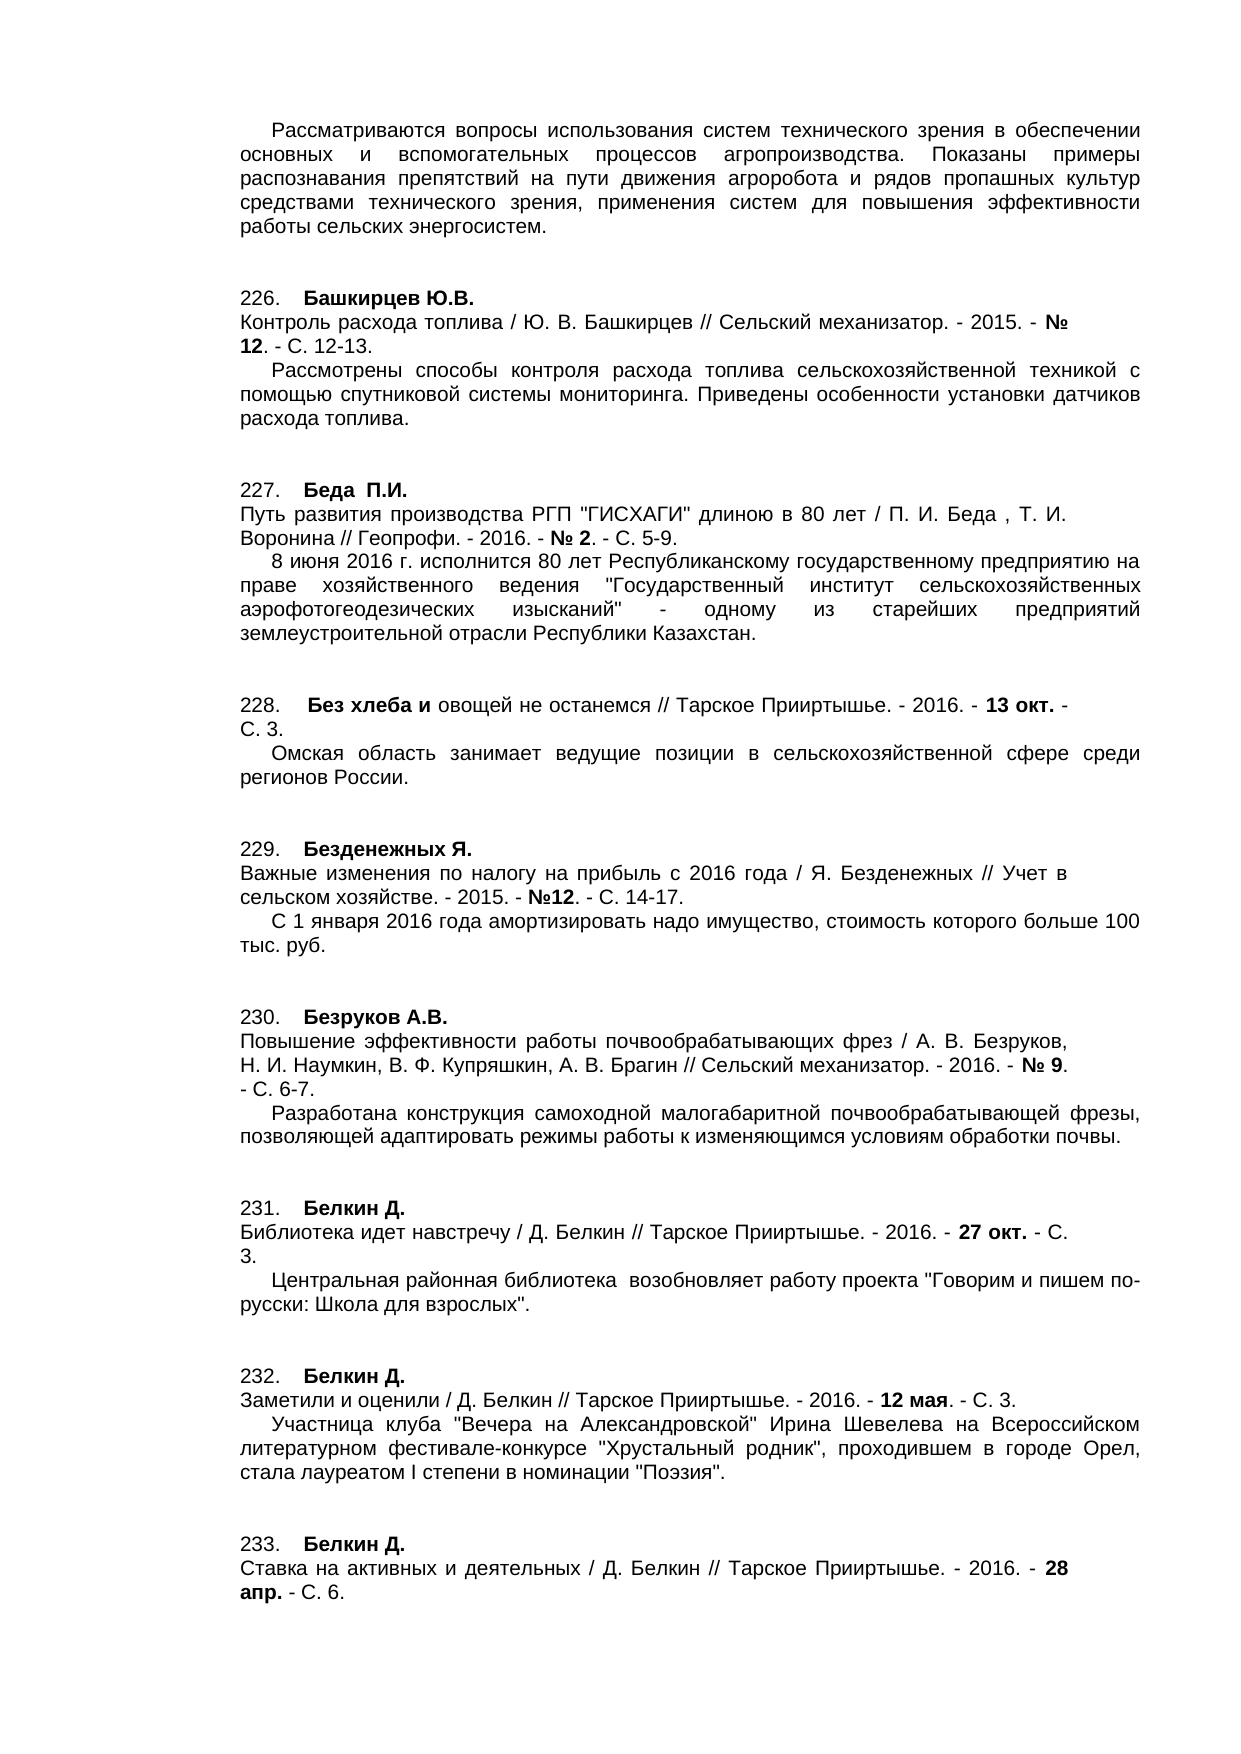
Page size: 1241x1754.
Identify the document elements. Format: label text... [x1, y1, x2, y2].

text 232. Белкин Д. [240, 1364, 1068, 1388]
text Центральная районная библиотека возобновляет работу проекта "Говорим и пишем по-русски: Школа для взрослых". [240, 1268, 1141, 1316]
text Библиотека идет навстречу / Д. Белкин // Тарское Прииртышье. - 2016. - 27 окт. - С. 3. [240, 1220, 1068, 1268]
text 226. Башкирцев Ю.В. [240, 286, 1068, 310]
text Путь развития производства РГП "ГИСХАГИ" длиною в 80 лет / П. И. Беда , Т. И. Воронина // Геопрофи. - 2016. - № 2. - С. 5-9. [240, 501, 1068, 549]
text 8 июня 2016 г. исполнится 80 лет Республиканскому государственному предприятию на праве хозяйственного ведения "Государственный институт сельскохозяйственных аэрофотогеодезических изысканий" - одному из старейших предприятий землеустроительной отрасли Республики Казахстан. [240, 549, 1141, 645]
text Контроль расхода топлива / Ю. В. Башкирцев // Сельский механизатор. - 2015. - № 12. - С. 12-13. [240, 310, 1068, 358]
text 233. Белкин Д. [240, 1532, 1068, 1556]
text Заметили и оценили / Д. Белкин // Тарское Прииртышье. - 2016. - 12 мая. - С. 3. [240, 1388, 1068, 1412]
text 231. Белкин Д. [240, 1196, 1068, 1220]
text Рассматриваются вопросы использования систем технического зрения в обеспечении основных и вспомогательных процессов агропроизводства. Показаны примеры распознавания препятствий на пути движения агроробота и рядов пропашных культур средствами технического зрения, применения систем для повышения эффективности работы сельских энергосистем. [240, 118, 1141, 238]
text Разработана конструкция самоходной малогабаритной почвообрабатывающей фрезы, позволяющей адаптировать режимы работы к изменяющимся условиям обработки почвы. [240, 1100, 1141, 1148]
text Повышение эффективности работы почвообрабатывающих фрез / А. В. Безруков, Н. И. Наумкин, В. Ф. Купряшкин, А. В. Брагин // Сельский механизатор. - 2016. - № 9. - С. 6-7. [240, 1028, 1068, 1100]
text 230. Безруков А.В. [240, 1004, 1068, 1028]
text Рассмотрены способы контроля расхода топлива сельскохозяйственной техникой с помощью спутниковой системы мониторинга. Приведены особенности установки датчиков расхода топлива. [240, 358, 1141, 429]
text Участница клуба "Вечера на Александровской" Ирина Шевелева на Всероссийском литературном фестивале-конкурсе "Хрустальный родник", проходившем в городе Орел, стала лауреатом I степени в номинации "Поэзия". [240, 1412, 1141, 1484]
text Омская область занимает ведущие позиции в сельскохозяйственной сфере среди регионов России. [240, 741, 1141, 789]
text 227. Беда П.И. [240, 477, 1068, 501]
text 229. Безденежных Я. [240, 837, 1068, 861]
text Важные изменения по налогу на прибыль с 2016 года / Я. Безденежных // Учет в сельском хозяйстве. - 2015. - №12. - С. 14-17. [240, 861, 1068, 909]
text 228. Без хлеба и овощей не останемся // Тарское Прииртышье. - 2016. - 13 окт. - С. 3. [240, 693, 1068, 741]
text С 1 января 2016 года амортизировать надо имущество, стоимость которого больше 100 тыс. руб. [240, 909, 1141, 957]
text Ставка на активных и деятельных / Д. Белкин // Тарское Прииртышье. - 2016. - 28 апр. - С. 6. [240, 1556, 1068, 1603]
